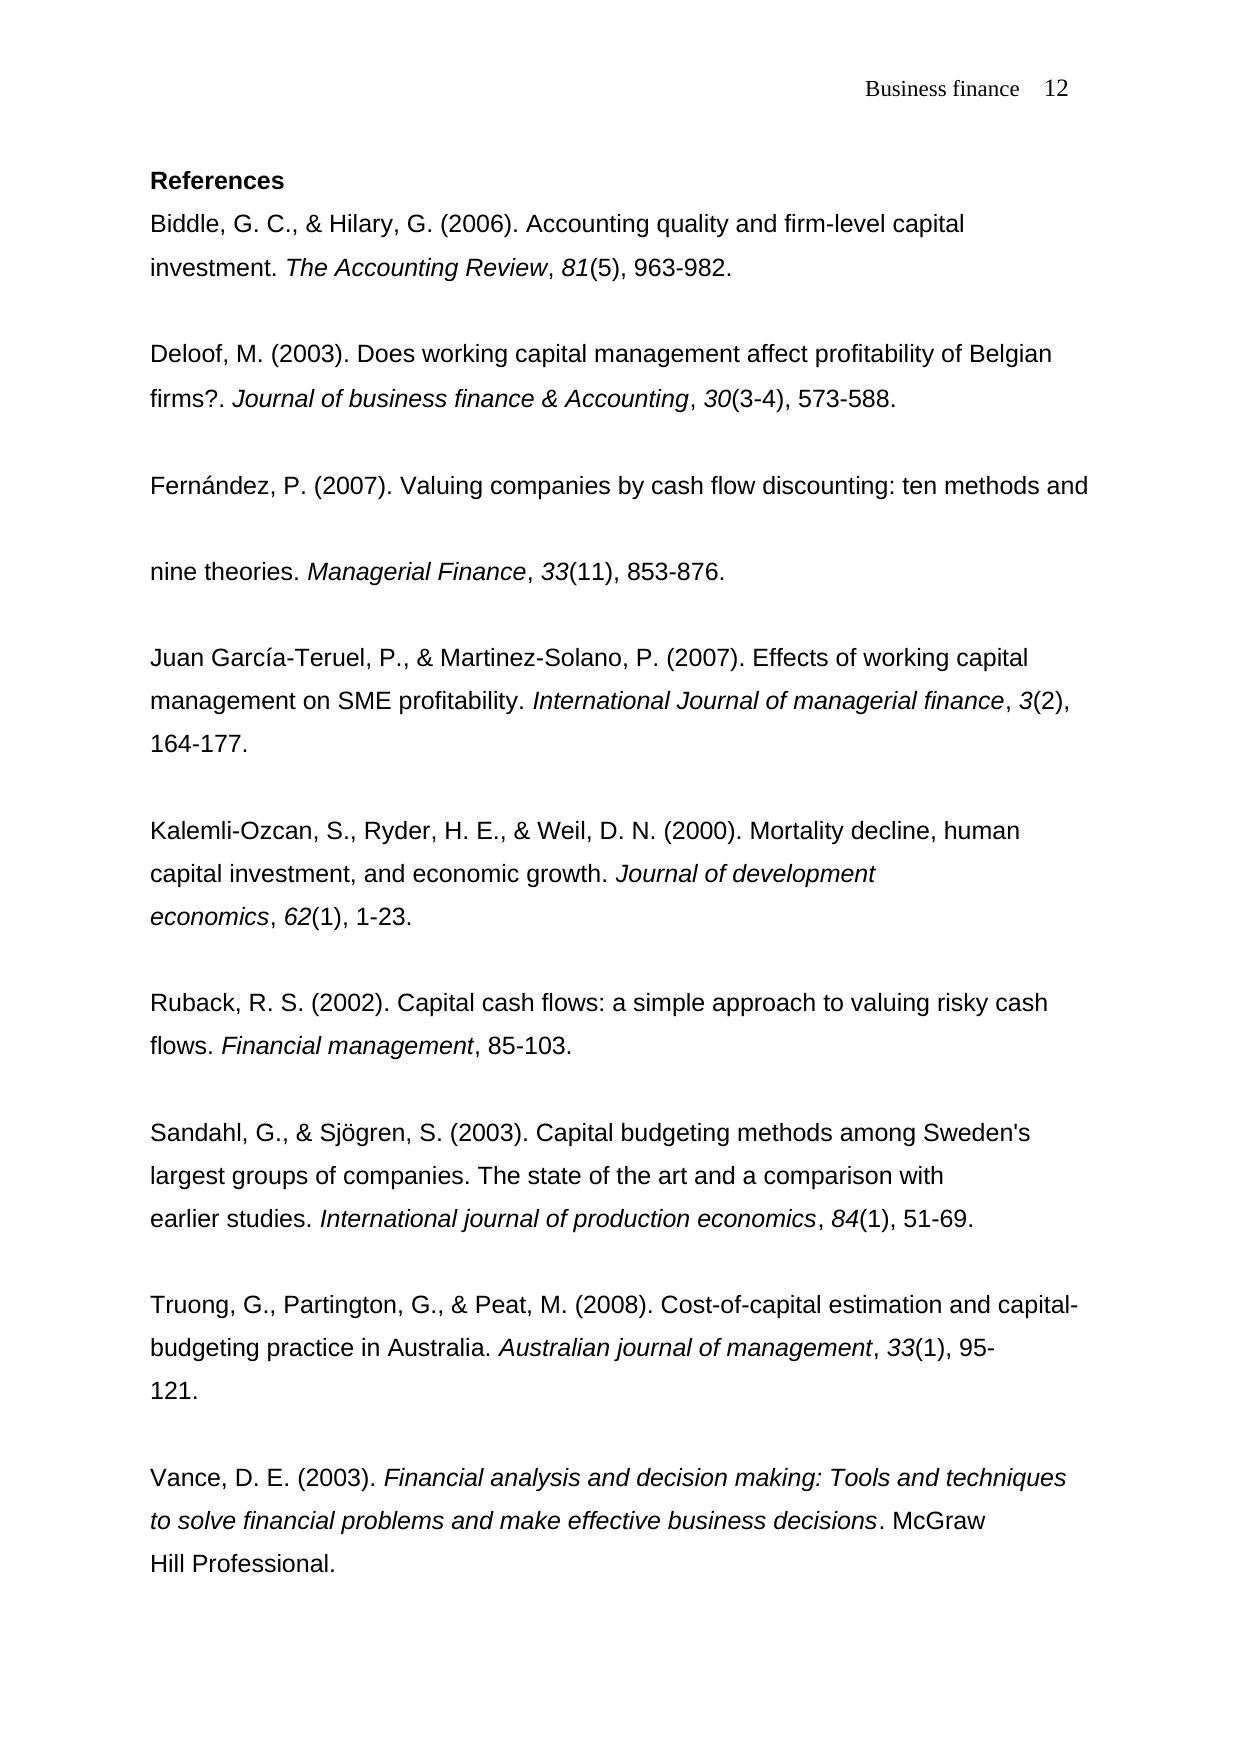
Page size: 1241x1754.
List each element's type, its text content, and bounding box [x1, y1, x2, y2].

text Fernández, P. (2007). Valuing companies by cash flow discounting: ten methods and nine theories. Managerial Finance, 33(11), 853-876. [150, 471, 1090, 586]
subtitle References [150, 166, 1090, 195]
text Deloof, M. (2003). Does working capital management affect profitability of Belgian firms?. Journal of business finance & Accounting, 30(3‐4), 573-588. [150, 339, 1090, 413]
text Biddle, G. C., & Hilary, G. (2006). Accounting quality and firm-level capital investment. The Accounting Review, 81(5), 963-982. [150, 209, 1090, 281]
text Truong, G., Partington, G., & Peat, M. (2008). Cost-of-capital estimation and capital- budgeting practice in Australia. Australian journal of management, 33(1), 95- 121. [150, 1290, 1090, 1405]
text Ruback, R. S. (2002). Capital cash flows: a simple approach to valuing risky cash flows. Financial management, 85-103. [150, 988, 1090, 1060]
text Vance, D. E. (2003). Financial analysis and decision making: Tools and techniques to solve financial problems and make effective business decisions. McGraw Hill Professional. [150, 1463, 1090, 1578]
text Sandahl, G., & Sjögren, S. (2003). Capital budgeting methods among Sweden's largest groups of companies. The state of the art and a comparison with earlier studies. International journal of production economics, 84(1), 51-69. [150, 1118, 1090, 1233]
text Kalemli-Ozcan, S., Ryder, H. E., & Weil, D. N. (2000). Mortality decline, human capital investment, and economic growth. Journal of development economics, 62(1), 1-23. [150, 816, 1090, 931]
text Juan García-Teruel, P., & Martinez-Solano, P. (2007). Effects of working capital management on SME profitability. International Journal of managerial finance, 3(2), 164-177. [150, 643, 1090, 758]
